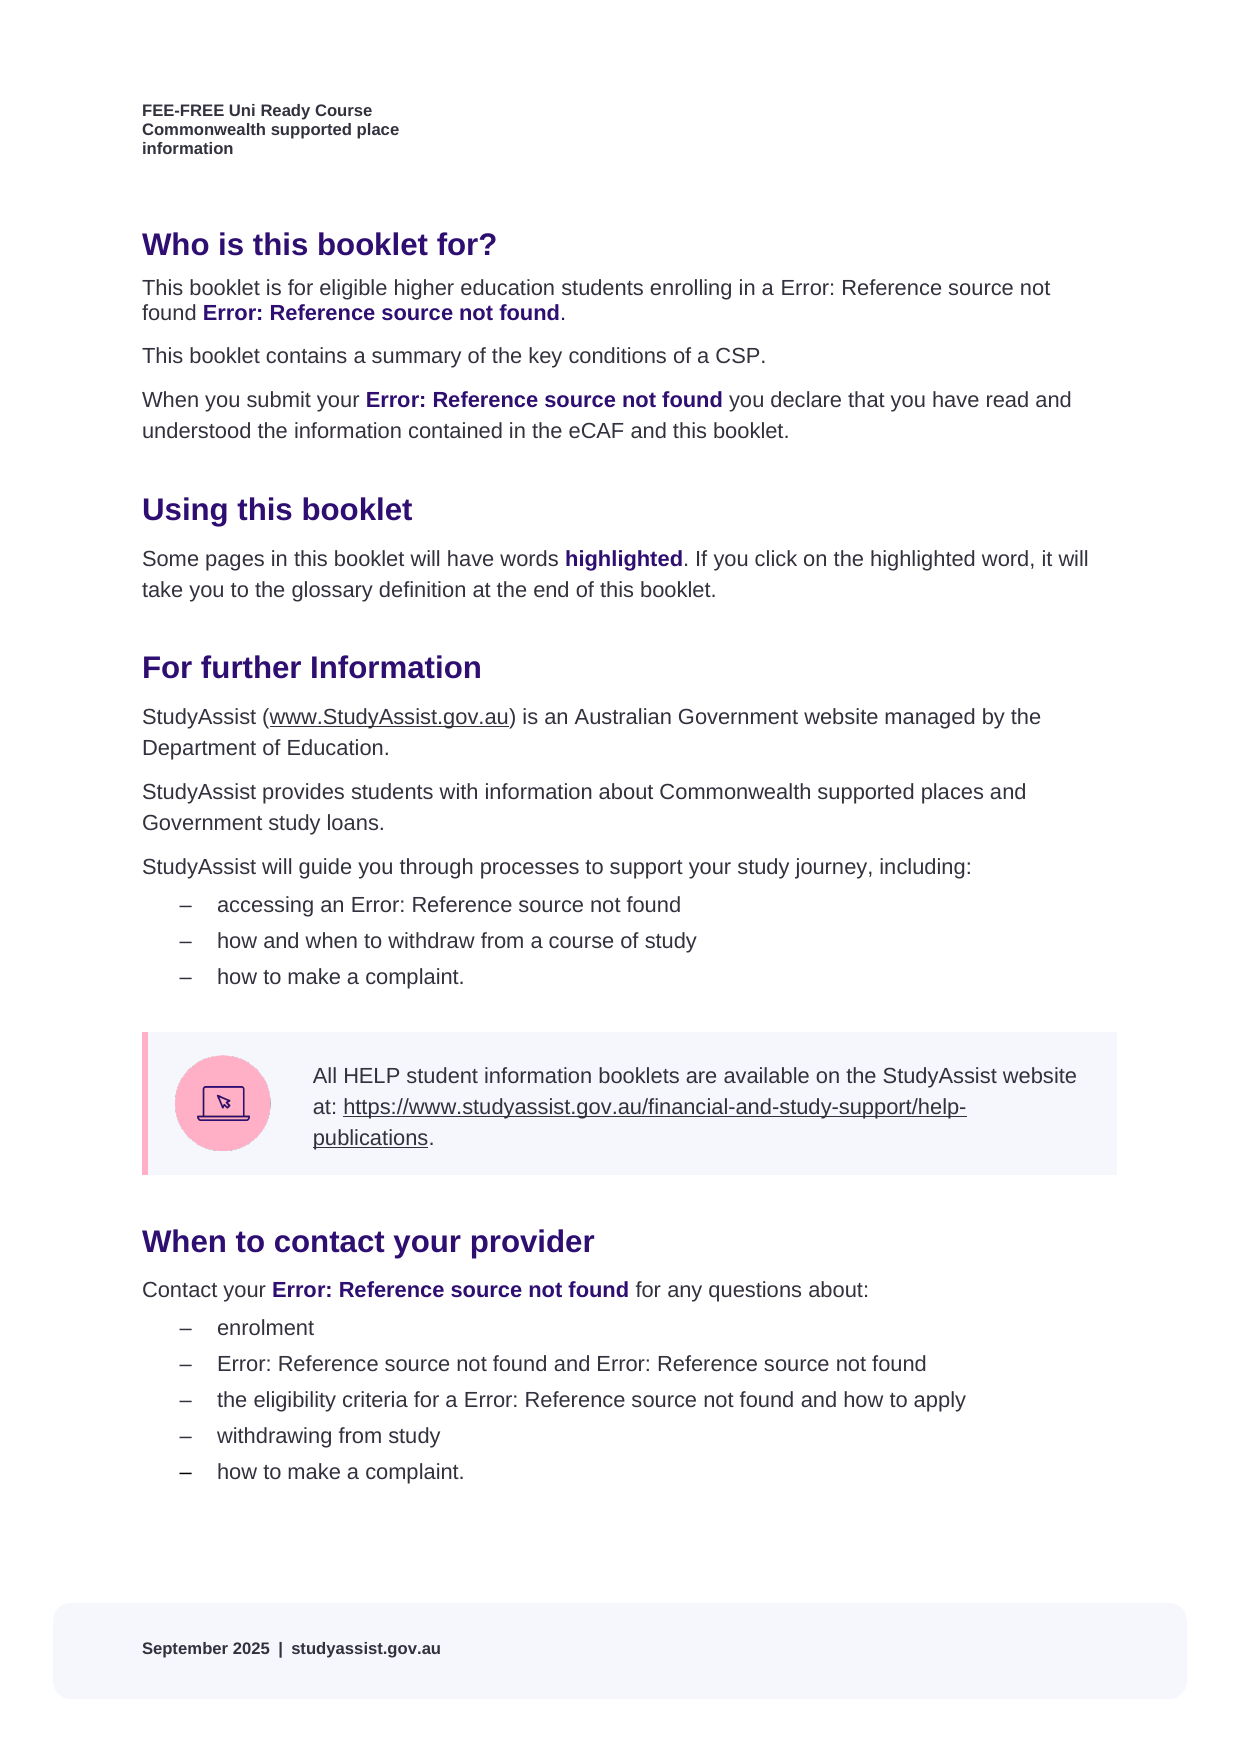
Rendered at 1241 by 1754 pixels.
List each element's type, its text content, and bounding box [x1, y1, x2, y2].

list withdrawing from study [179, 1423, 1098, 1448]
text StudyAssist will guide you through processes to support your study journey, including: [142, 848, 1098, 879]
text StudyAssist (www.StudyAssist.gov.au) is an Australian Government website managed by the Department of Education. [142, 698, 1098, 760]
text When you submit your Electronic Commonwealth Assistance Form (eCAF) you declare that you have read and understood the information contained in the eCAF and this booklet. [142, 381, 1098, 444]
list how and when to withdraw from a course of study [179, 928, 1098, 953]
table_header All HELP student information booklets are available on the StudyAssist website at: https://www.studyassist.gov.au/financial-and-study-support/help-publications. [283, 1033, 1116, 1174]
list how to make a complaint. [179, 1459, 1098, 1484]
table_header [148, 1033, 283, 1174]
list how to make a complaint. [179, 964, 1098, 989]
picture [174, 1055, 272, 1151]
list enrolment [179, 1315, 1098, 1340]
subtitle Who is this booklet for? [142, 224, 1098, 262]
subtitle Using this booklet [142, 489, 1098, 527]
list the eligibility criteria for a Commonwealth supported place (CSP) and how to apply [179, 1387, 1098, 1412]
subtitle For further Information [142, 648, 1098, 685]
text Contact your Approved higher education provider (provider) for any questions about: [142, 1271, 1098, 1302]
list accessing an Electronic Commonwealth Assistance Form (eCAF) [179, 892, 1098, 917]
text This booklet contains a summary of the key conditions of a CSP. [142, 337, 1098, 369]
list Census date and Administrative date [179, 1351, 1098, 1376]
subtitle When to contact your provider [142, 1221, 1098, 1258]
text Some pages in this booklet will have words highlighted. If you click on the highlighted word, it will take you to the glossary definition at the end of this booklet. [142, 539, 1098, 602]
text StudyAssist provides students with information about Commonwealth supported places and Government study loans. [142, 773, 1098, 835]
text This booklet is for eligible higher education students enrolling in a FEE-FREE Uni Ready course Commonwealth supported place (CSP). [142, 274, 1098, 325]
